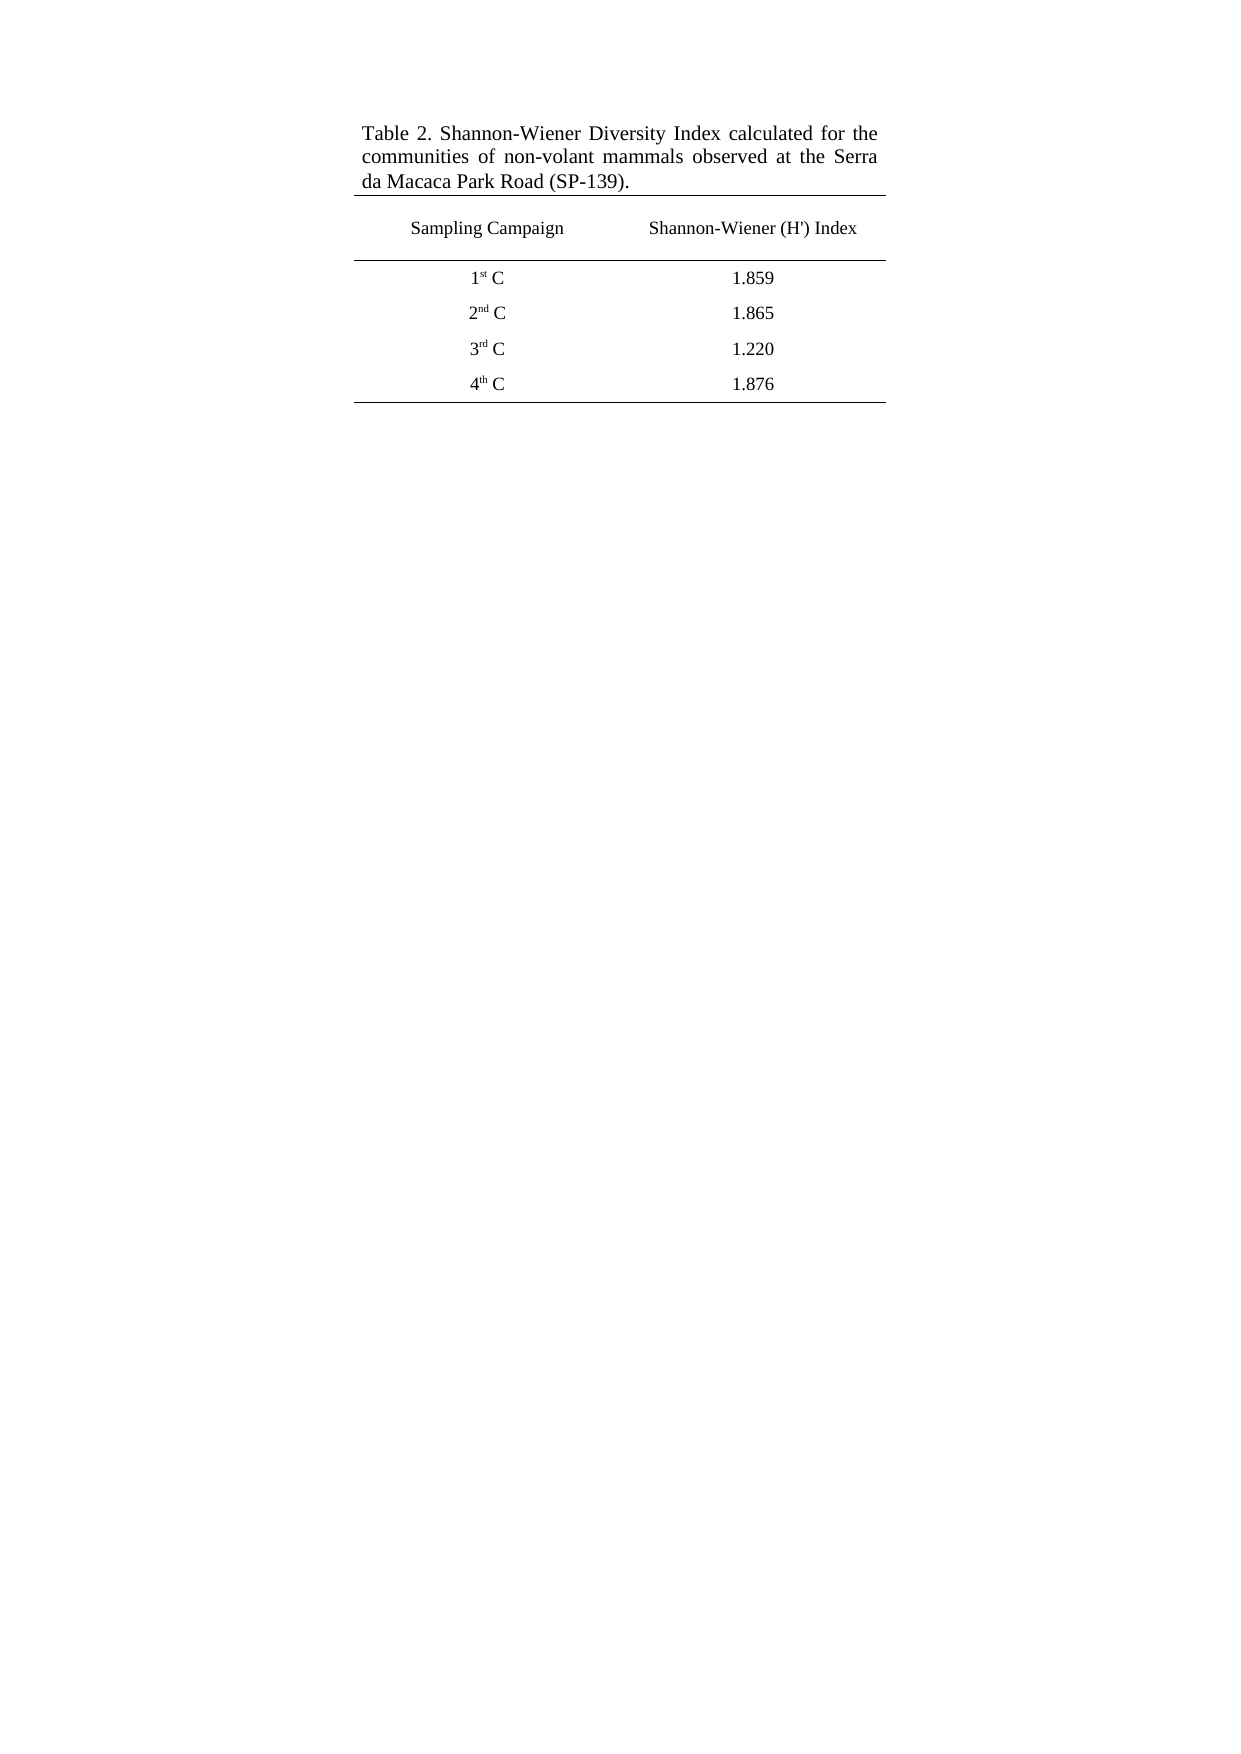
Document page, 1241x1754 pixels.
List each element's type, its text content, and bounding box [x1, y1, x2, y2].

table_cell 2nd C [354, 295, 620, 331]
table_cell 3rd C [354, 331, 620, 366]
table_cell Shannon-Wiener (H') Index [620, 196, 886, 260]
table_header Table 2. Shannon-Wiener Diversity Index calculated for the communities of non-volant mammals observed at the Serra da Macaca Park Road (SP-139). [354, 118, 886, 195]
table_cell 4th C [354, 366, 620, 402]
table_cell Sampling Campaign [354, 196, 620, 260]
table_cell 1st C [354, 261, 620, 295]
table_cell 1.876 [620, 366, 886, 402]
table_cell 1.220 [620, 331, 886, 366]
table_cell 1.859 [620, 261, 886, 295]
table_cell 1.865 [620, 295, 886, 331]
